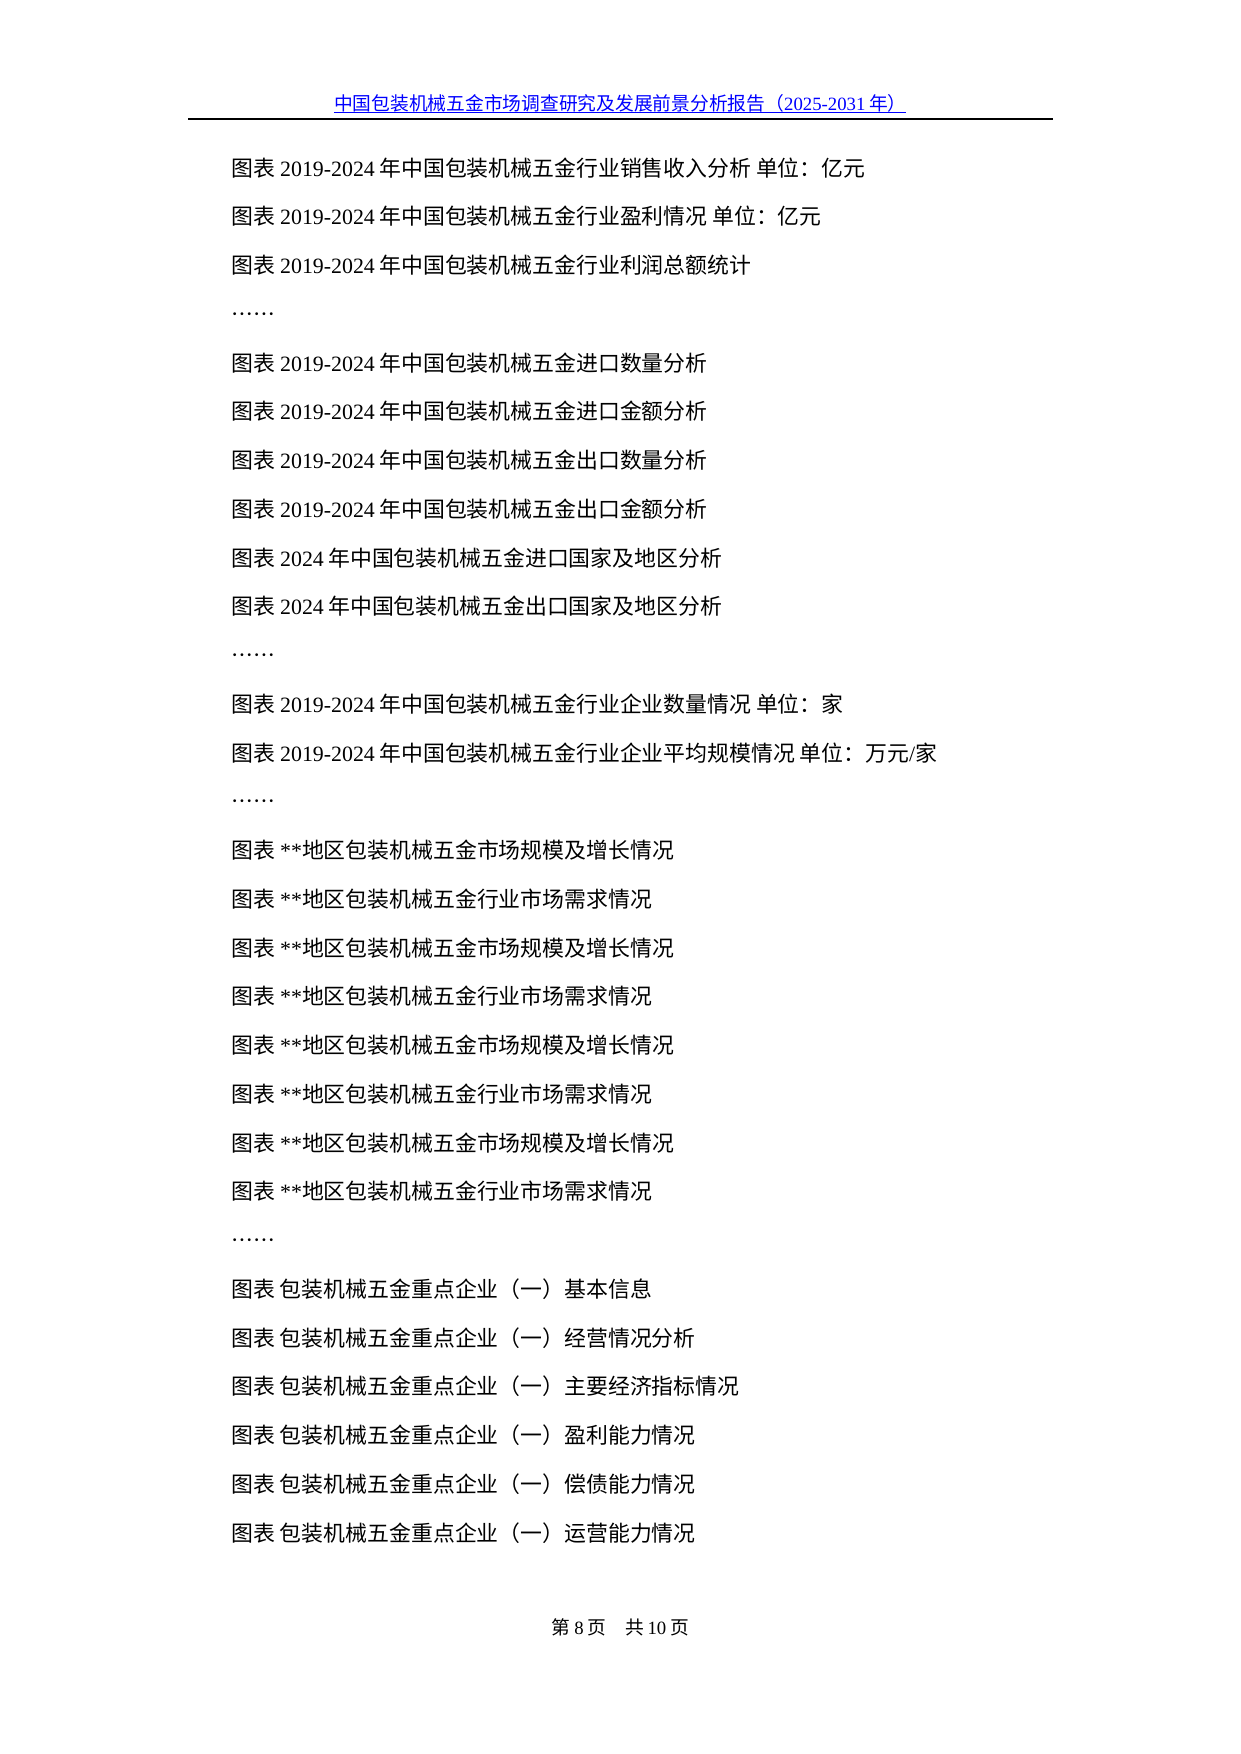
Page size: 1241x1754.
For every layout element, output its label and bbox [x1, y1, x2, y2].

text [187, 150, 1053, 1548]
